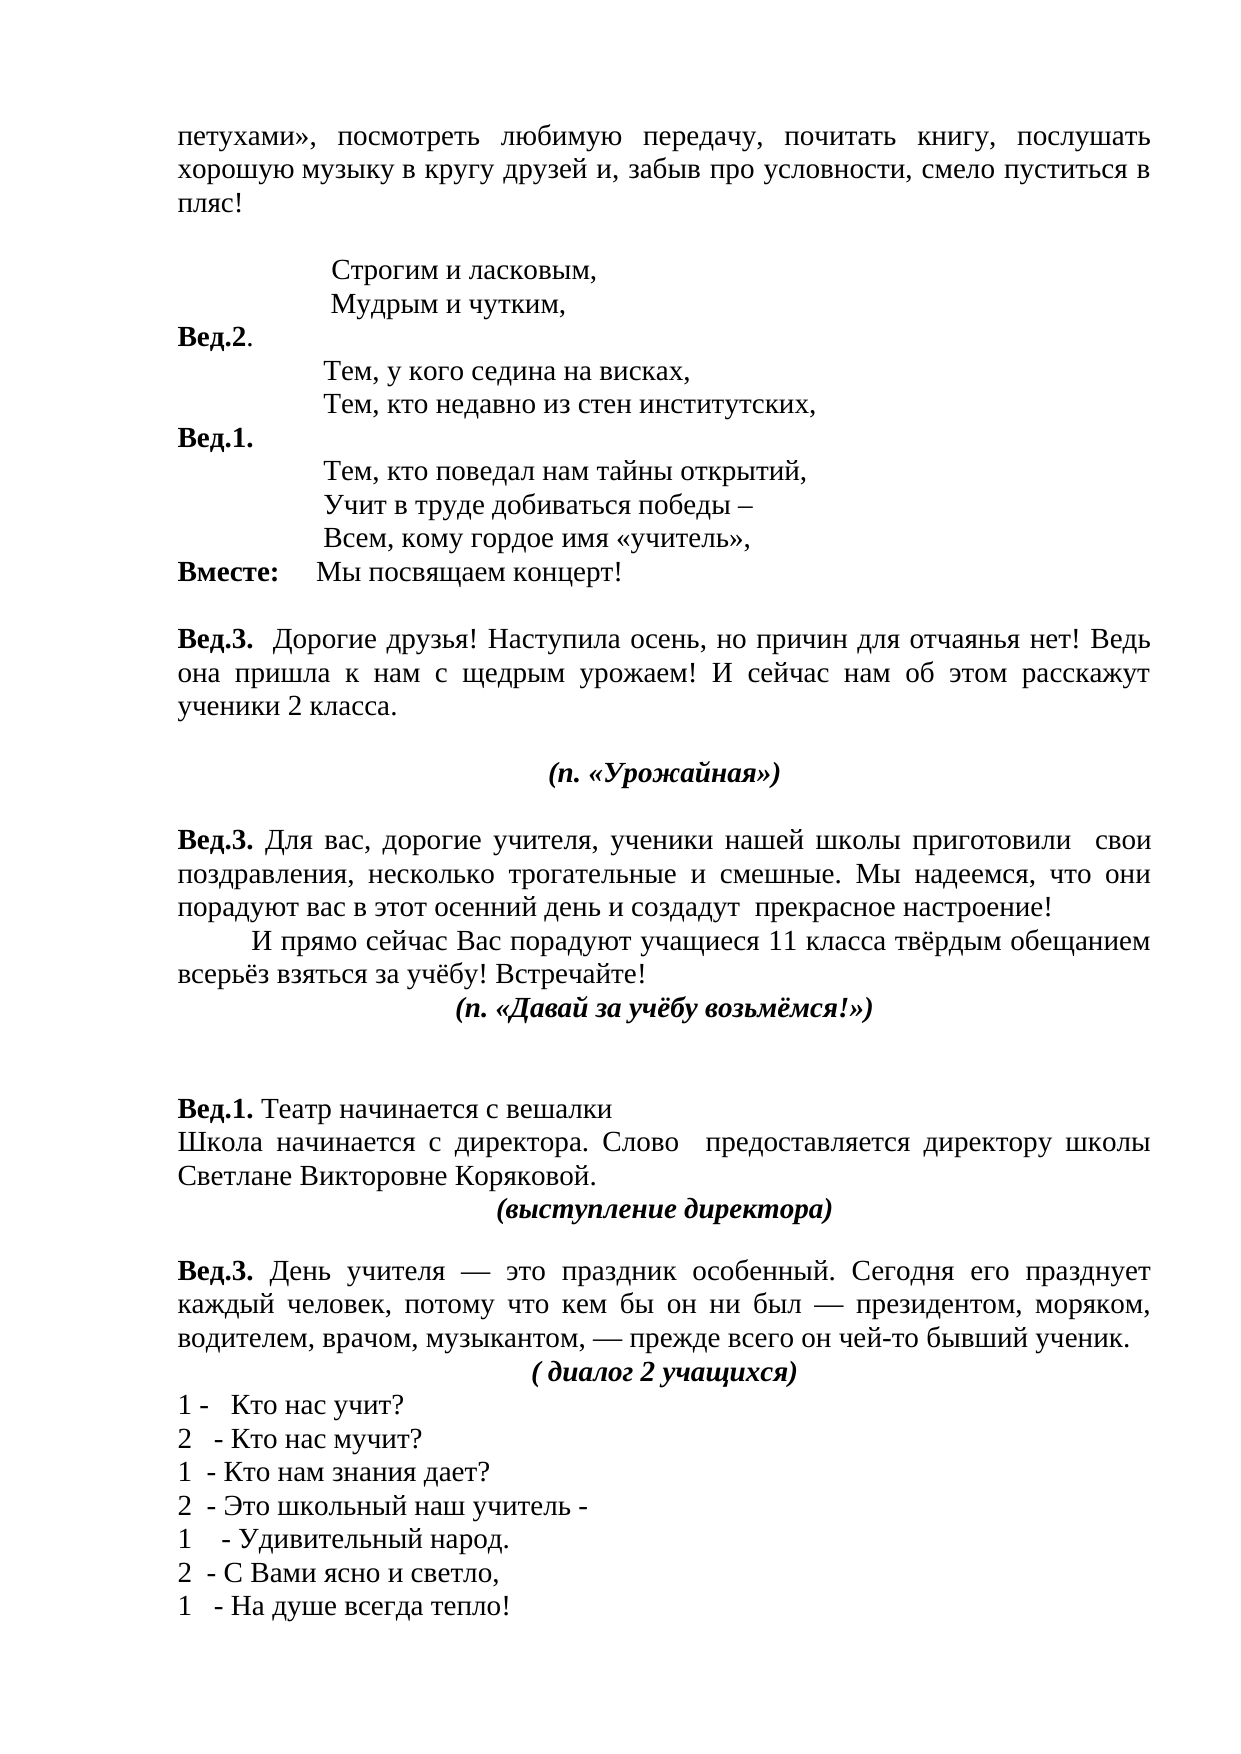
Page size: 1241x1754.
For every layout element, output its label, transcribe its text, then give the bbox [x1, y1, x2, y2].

text Вместе: Мы посвящаем концерт! [177, 554, 1152, 588]
text Вед.2. [177, 319, 1152, 353]
text (выступление директора) [177, 1191, 1152, 1225]
text Вед.1. [177, 420, 1152, 453]
text Школа начинается с директора. Слово предоставляется директору школы Светлане Викторовне Коряковой. [177, 1124, 1152, 1191]
text Тем, кто поведал нам тайны открытий, [177, 453, 1152, 487]
text 2 - Кто нас мучит? [177, 1421, 1152, 1454]
text Учит в труде добиваться победы – [177, 487, 1152, 521]
text 1 - Кто нас учит? [177, 1387, 1152, 1421]
text Тем, у кого седина на висках, [177, 353, 1152, 386]
text 1 - Удивительный народ. [177, 1521, 1152, 1555]
text 1 - На душе всегда тепло! [177, 1588, 1152, 1622]
text Мудрым и чутким, [177, 286, 1152, 319]
text Строгим и ласковым, [251, 219, 1152, 286]
text 2 - С Вами ясно и светло, [177, 1555, 1152, 1588]
text (п. «Давай за учёбу возьмёмся!») [177, 990, 1152, 1024]
text ( диалог 2 учащихся) [177, 1354, 1152, 1387]
text Вед.1. Театр начинается с вешалки [177, 1057, 1152, 1124]
text (п. «Урожайная») [177, 755, 1152, 789]
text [177, 118, 1152, 219]
text Вед.3. Для вас, дорогие учителя, ученики нашей школы приготовили свои поздравления, несколько трогательные и смешные. Мы надеемся, что они порадуют вас в этот осенний день и создадут прекрасное настроение! [177, 822, 1152, 923]
text 1 - Кто нам знания дает? [177, 1454, 1152, 1488]
text Всем, кому гордое имя «учитель», [177, 521, 1152, 554]
text Вед.3. День учителя — это праздник особенный. Сегодня его празднует каждый человек, потому что кем бы он ни был — президентом, моряком, водителем, врачом, музыкантом, — прежде всего он чей-то бывший ученик. [177, 1253, 1152, 1354]
text 2 - Это школьный наш учитель - [177, 1488, 1152, 1521]
text И прямо сейчас Вас порадуют учащиеся 11 класса твёрдым обещанием всерьёз взяться за учёбу! Встречайте! [177, 923, 1152, 990]
text Вед.3. Дорогие друзья! Наступила осень, но причин для отчаянья нет! Ведь она пришла к нам с щедрым урожаем! И сейчас нам об этом расскажут ученики 2 класса. [177, 621, 1152, 722]
text Тем, кто недавно из стен институтских, [177, 386, 1152, 420]
